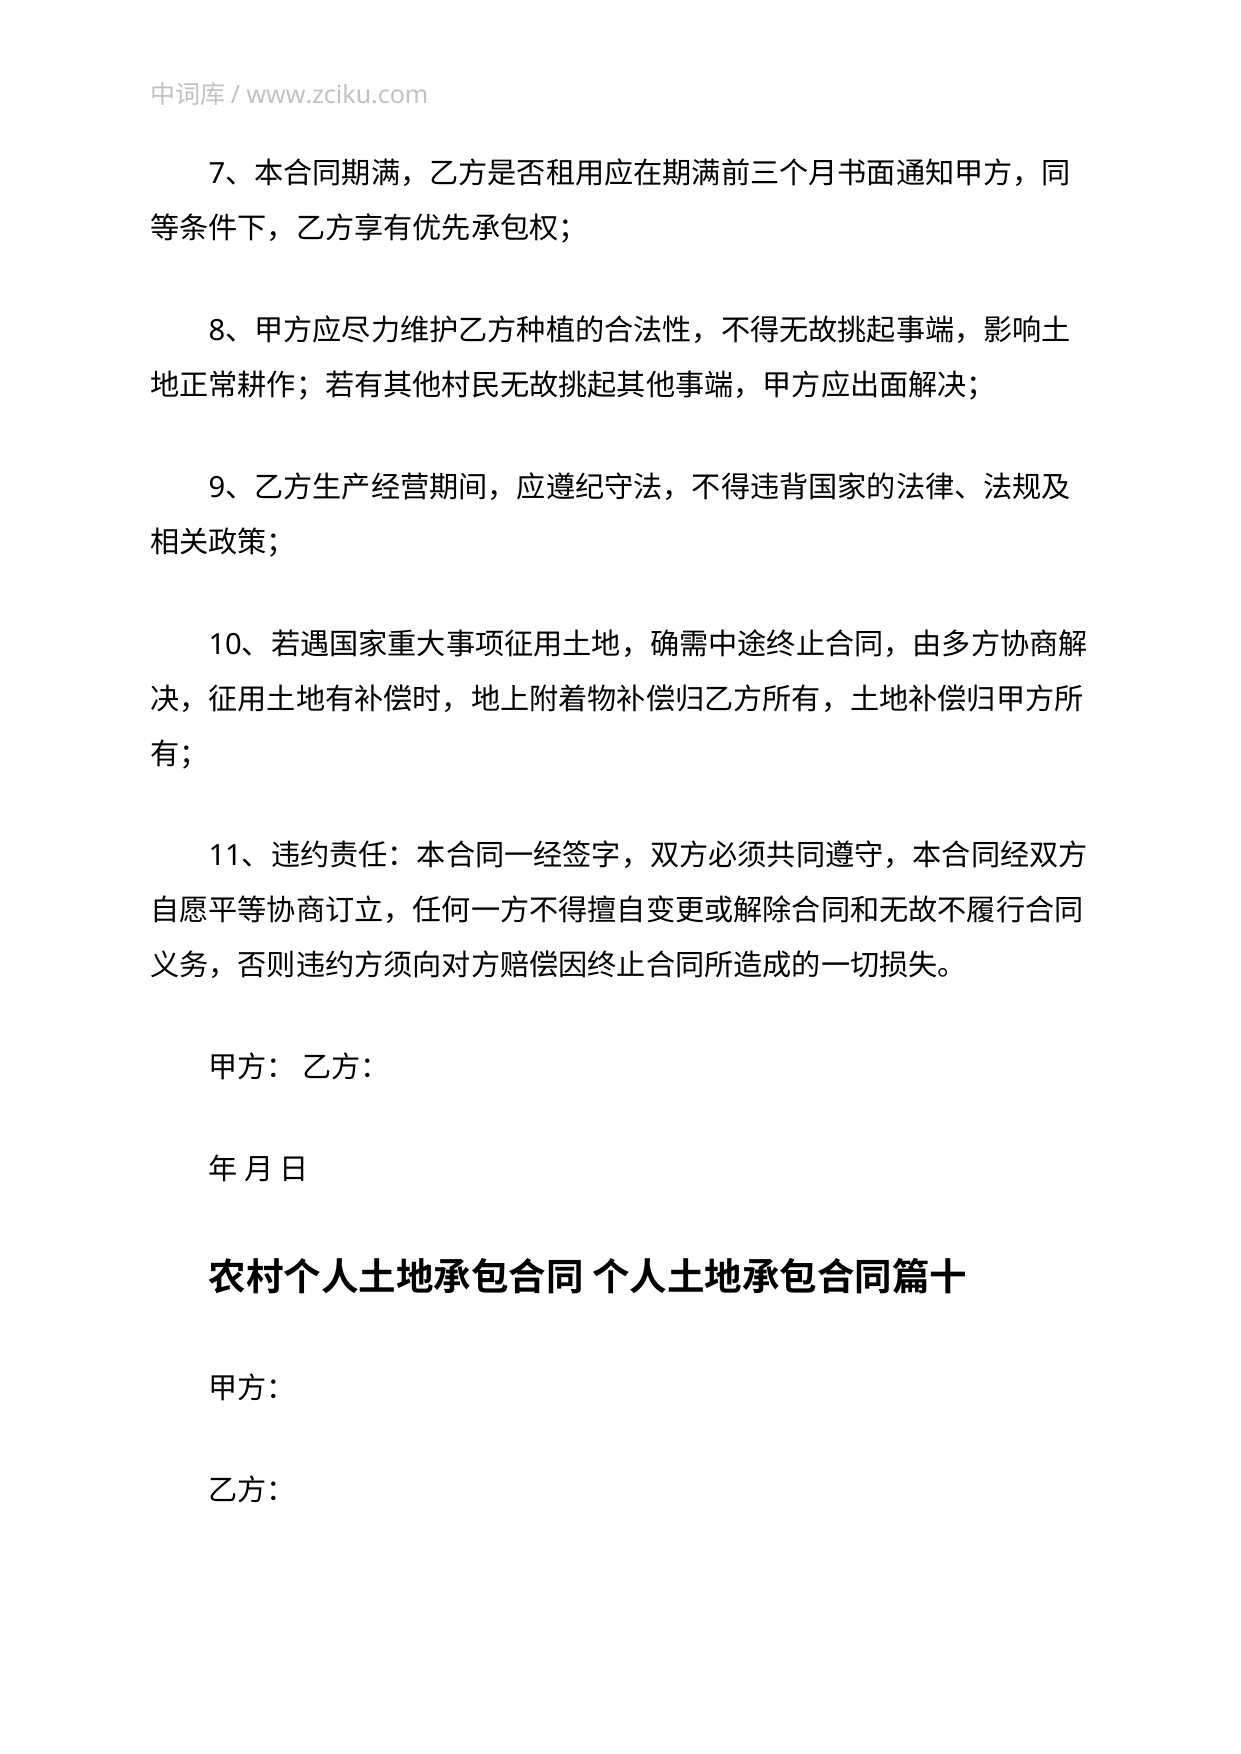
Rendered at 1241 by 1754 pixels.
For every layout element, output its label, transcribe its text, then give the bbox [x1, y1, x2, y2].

text 年 月 日 [150, 1145, 1090, 1188]
text 8、甲方应尽力维护乙方种植的合法性，不得无故挑起事端，影响土地正常耕作；若有其他村民无故挑起其他事端，甲方应出面解决； [150, 307, 1090, 404]
text 乙方： [150, 1466, 1090, 1509]
text 农村个人土地承包合同 个人土地承包合同篇十 [150, 1247, 1090, 1301]
text 11、违约责任：本合同一经签字，双方必须共同遵守，本合同经双方自愿平等协商订立，任何一方不得擅自变更或解除合同和无故不履行合同义务，否则违约方须向对方赔偿因终止合同所造成的一切损失。 [150, 832, 1090, 984]
text 9、乙方生产经营期间，应遵纪守法，不得违背国家的法律、法规及相关政策； [150, 463, 1090, 561]
text 7、本合同期满，乙方是否租用应在期满前三个月书面通知甲方，同等条件下，乙方享有优先承包权； [150, 150, 1090, 247]
text 10、若遇国家重大事项征用土地，确需中途终止合同，由多方协商解决，征用土地有补偿时，地上附着物补偿归乙方所有，土地补偿归甲方所有； [150, 620, 1090, 772]
text 甲方： [150, 1364, 1090, 1407]
text 甲方： 乙方： [150, 1044, 1090, 1086]
